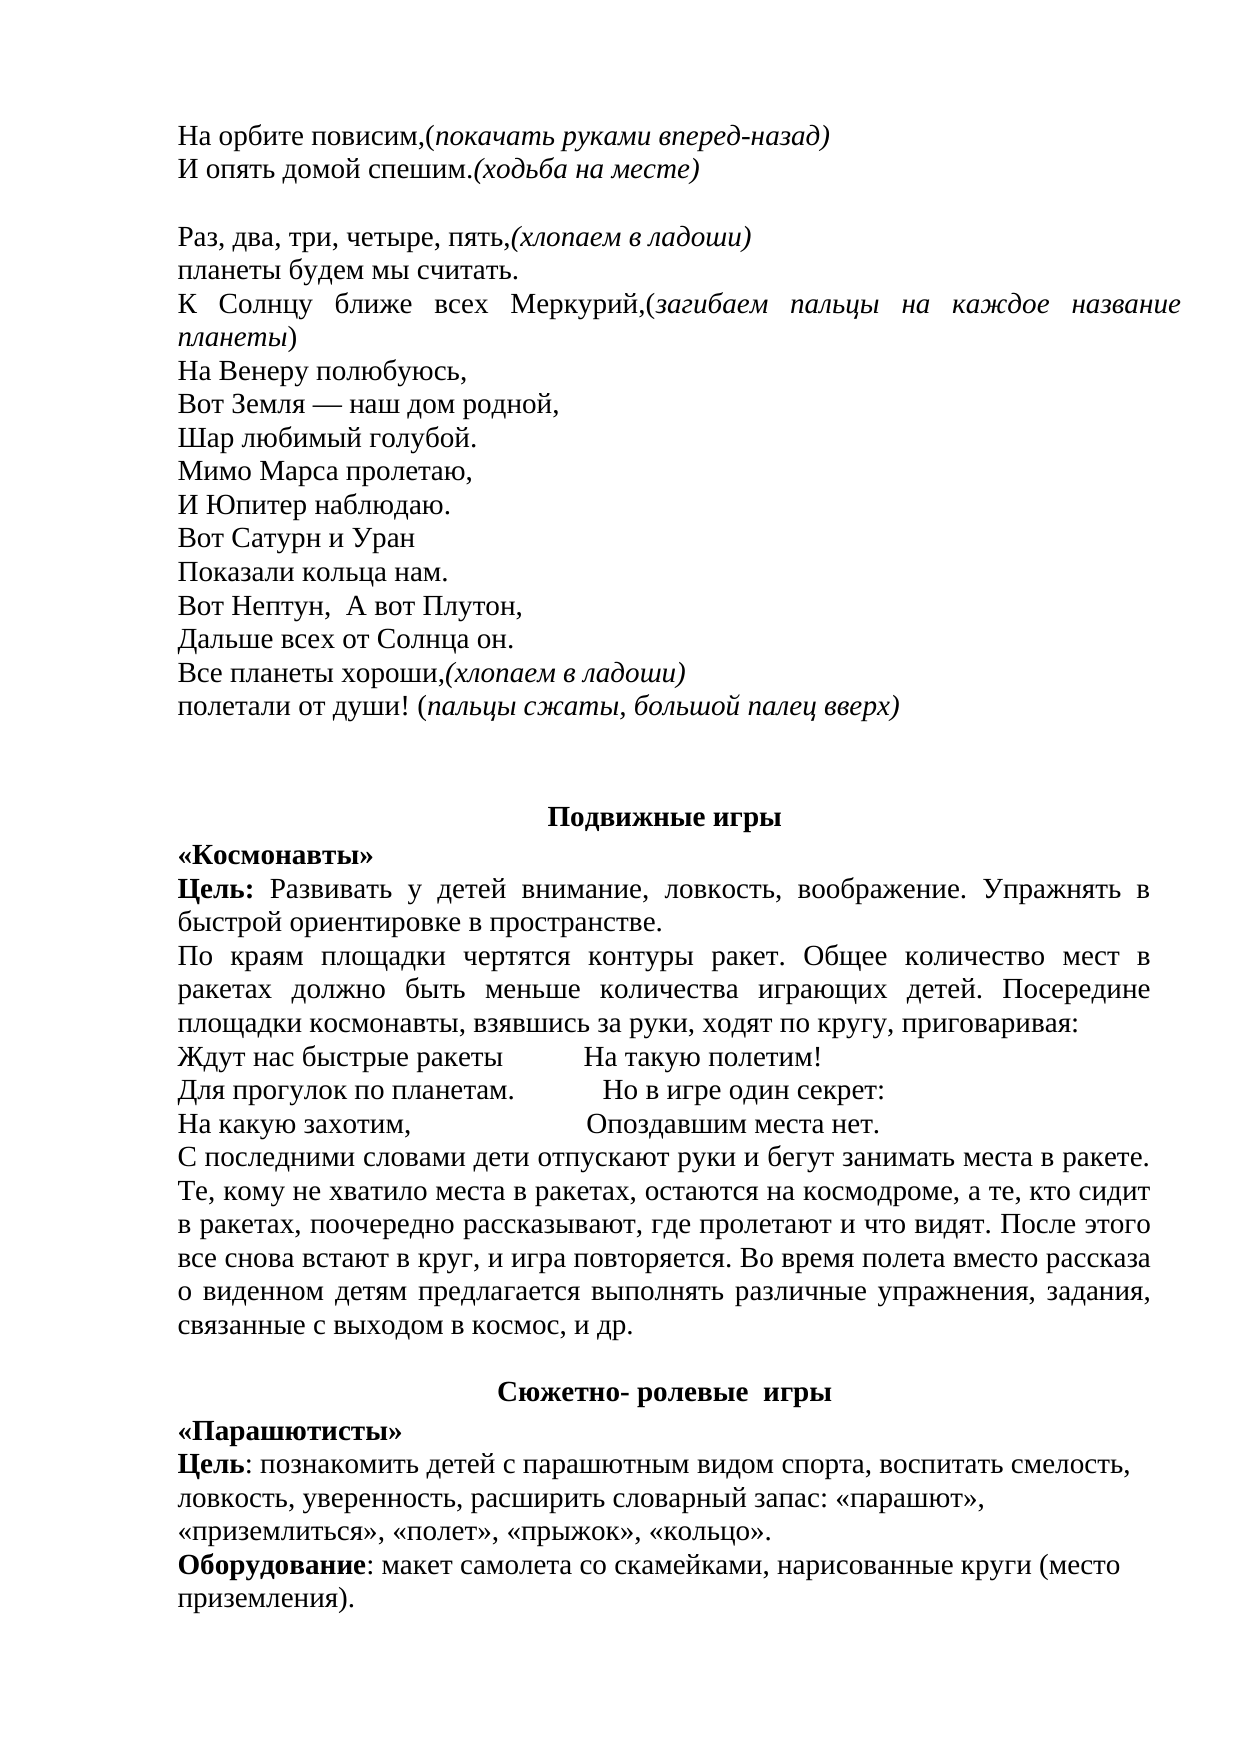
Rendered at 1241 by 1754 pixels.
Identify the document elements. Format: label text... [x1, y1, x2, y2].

text И Юпитер наблюдаю. [177, 487, 1181, 521]
text Мимо Марса пролетаю, [177, 453, 1181, 487]
text Для прогулок по планетам. Но в игре один секрет: [177, 1072, 1152, 1106]
text Оборудование: макет самолета со скамейками, нарисованные круги (место приземления). [177, 1547, 1152, 1614]
text Вот Нептун, А вот Плутон, [177, 588, 1181, 621]
text Ждут нас быстрые ракеты На такую полетим! [177, 1039, 1152, 1072]
text На орбите повисим,(покачать руками вперед-назад) [177, 118, 1181, 152]
text «Космонавты» [177, 837, 1152, 871]
text По краям площадки чертятся контуры ракет. Общее количество мест в ракетах должно быть меньше количества играющих детей. Посередине площадки космонавты, взявшись за руки, ходят по кругу, приговаривая: [177, 938, 1152, 1039]
text Раз, два, три, четыре, пять,(хлопаем в ладоши) [177, 219, 1181, 252]
text На какую захотим, Опоздавшим места нет. [177, 1106, 1152, 1139]
text Все планеты хороши,(хлопаем в ладоши) [177, 655, 1181, 688]
text Показали кольца нам. [177, 554, 1181, 588]
text Сюжетно- ролевые игры [177, 1374, 1152, 1408]
text Вот Земля — наш дом родной, [177, 386, 1181, 420]
text Дальше всех от Солнца он. [177, 621, 1181, 655]
text полетали от души! (пальцы сжаты, большой палец вверх) [177, 688, 1181, 722]
text Цель: Развивать у детей внимание, ловкость, воображение. Упражнять в быстрой ориентировке в пространстве. [177, 871, 1152, 938]
text Подвижные игры [177, 799, 1152, 832]
text планеты будем мы считать. [177, 252, 1181, 286]
text Шар любимый голубой. [177, 420, 1181, 453]
text На Венеру полюбуюсь, [177, 353, 1181, 386]
text К Солнцу ближе всех Меркурий,(загибаем пальцы на каждое название планеты) [177, 286, 1181, 353]
text Вот Сатурн и Уран [177, 521, 1181, 554]
text И опять домой спешим.(ходьба на месте) [177, 152, 1181, 185]
text С последними словами дети отпускают руки и бегут занимать места в ракете. Те, кому не хватило места в ракетах, остаются на космодроме, а те, кто сидит в ракетах, поочередно рассказывают, где пролетают и что видят. После этого все снова встают в круг, и игра повторяется. Во время полета вместо рассказа о виденном детям предлагается выполнять различные упражнения, задания, связанные с выходом в космос, и др. [177, 1139, 1152, 1341]
text «Парашютисты» Цель: познакомить детей с парашютным видом спорта, воспитать смелость, ловкость, уверенность, расширить словарный запас: «парашют», «приземлиться», «полет», «прыжок», «кольцо». [177, 1413, 1152, 1547]
